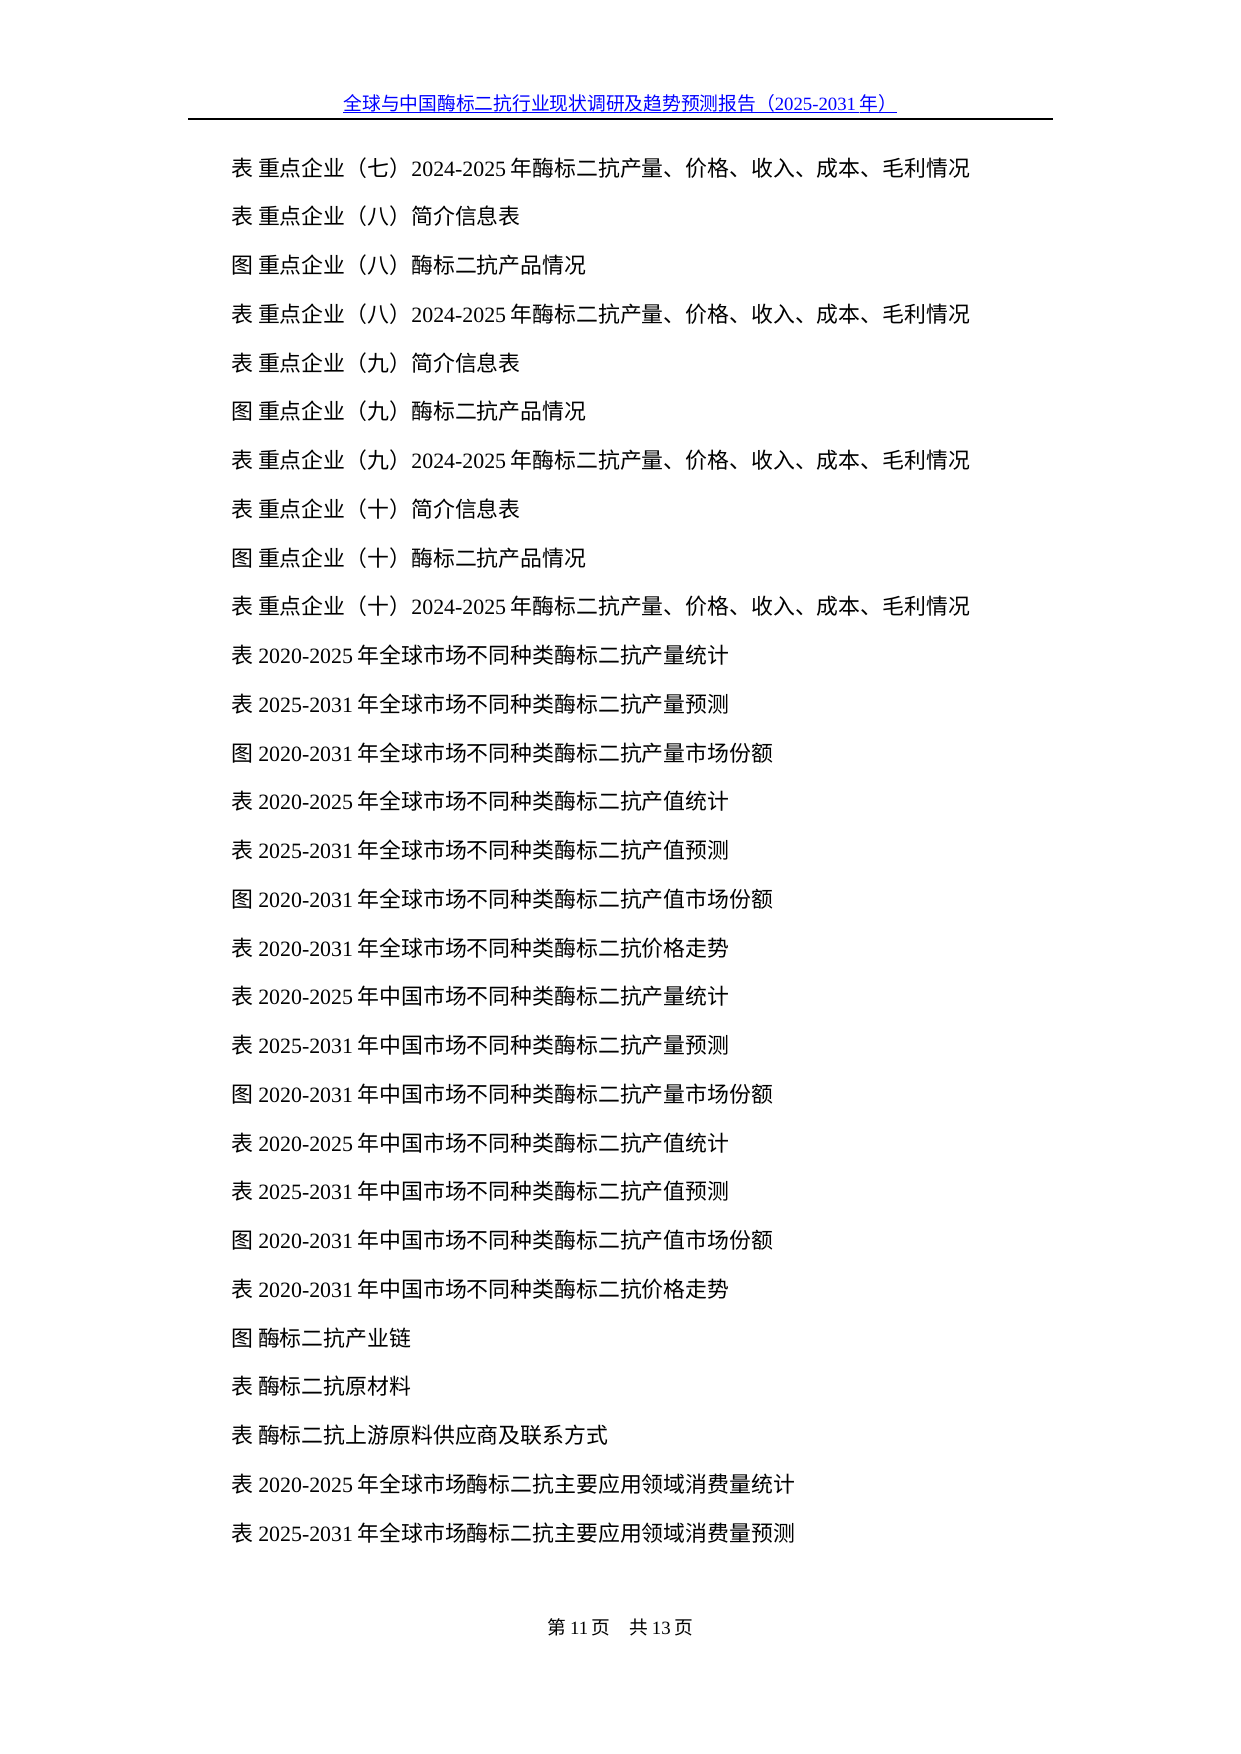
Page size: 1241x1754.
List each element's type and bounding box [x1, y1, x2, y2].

text [187, 150, 1053, 1548]
